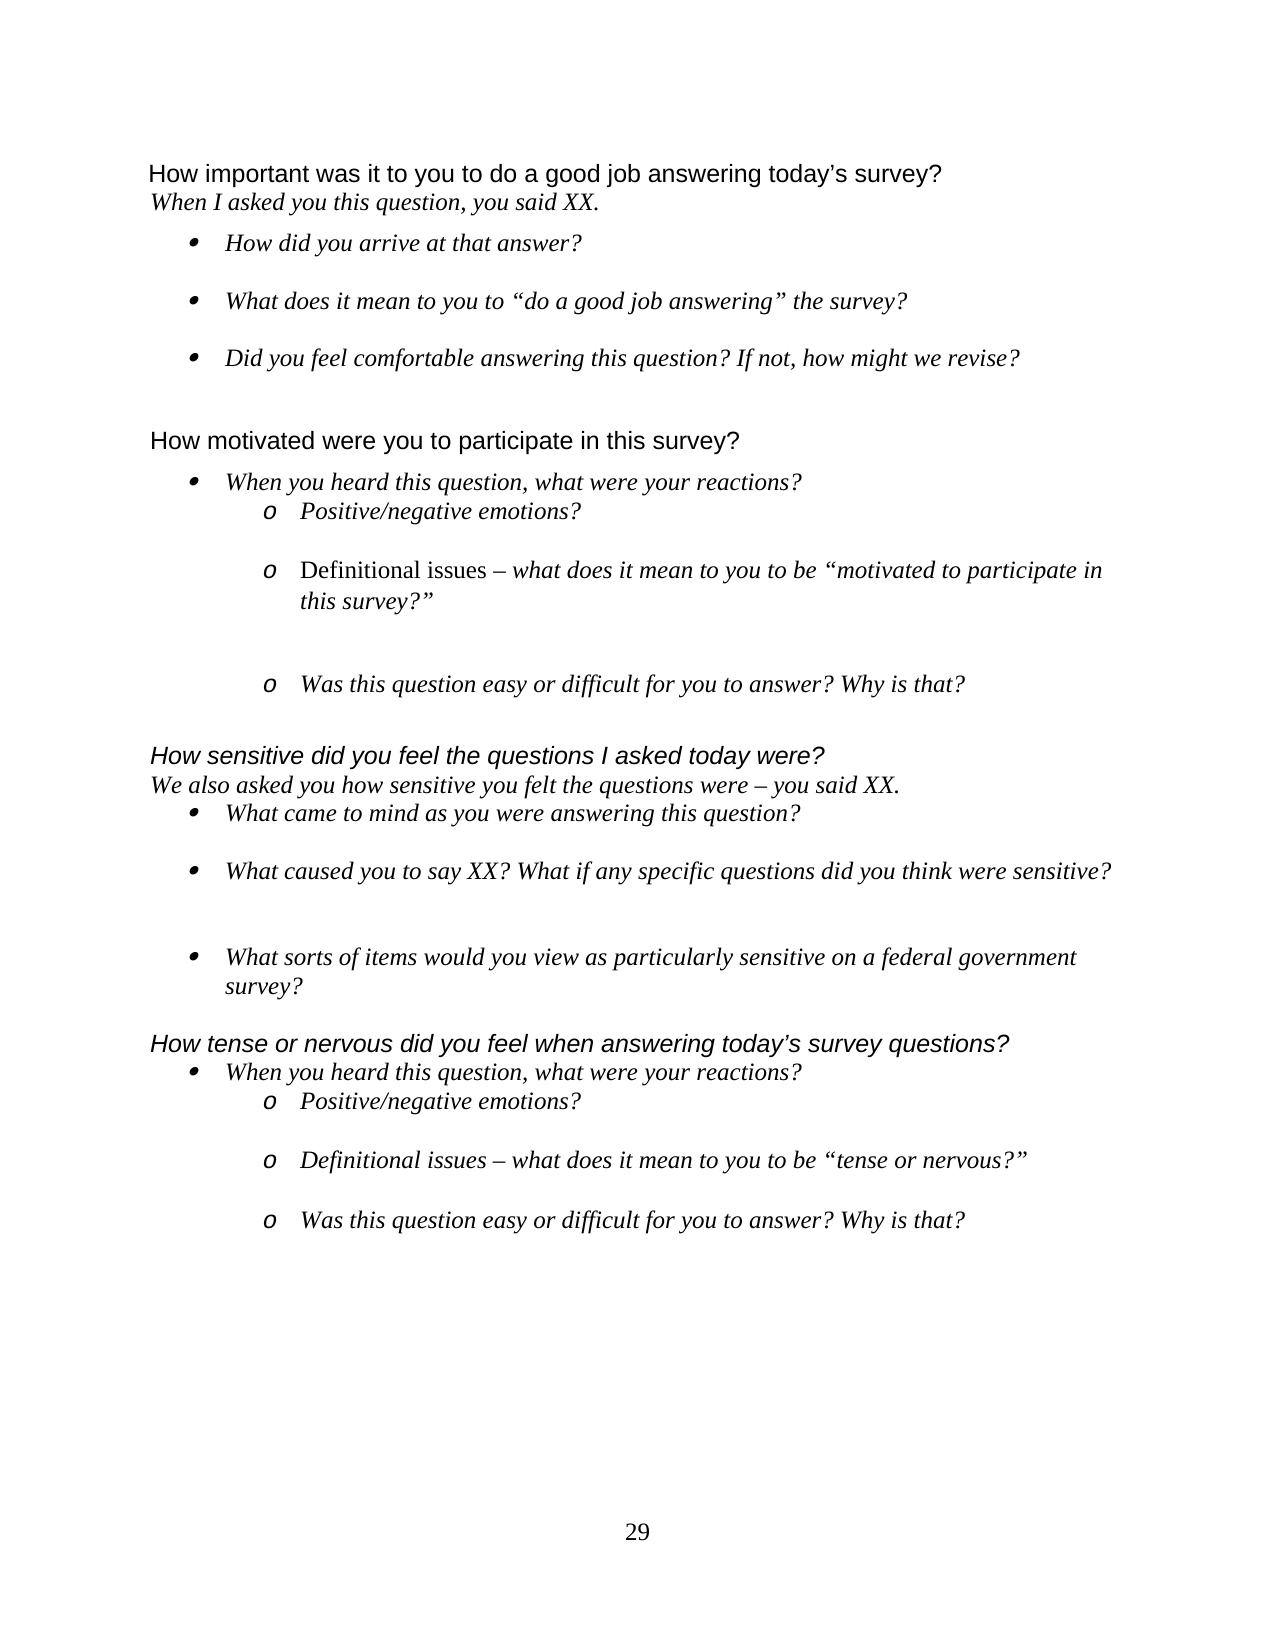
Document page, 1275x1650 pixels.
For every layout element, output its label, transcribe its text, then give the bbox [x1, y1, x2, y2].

text We also asked you how sensitive you felt the questions were – you said XX. [150, 770, 1125, 798]
list Did you feel comfortable answering this question? If not, how might we revise? [187, 343, 1125, 372]
text When I asked you this question, you said XX. [150, 187, 1125, 216]
list Definitional issues – what does it mean to you to be “tense or nervous?” [262, 1146, 1125, 1176]
list Was this question easy or difficult for you to answer? Why is that? [262, 669, 1125, 700]
list What does it mean to you to “do a good job answering” the survey? [187, 286, 1125, 315]
text How sensitive did you feel the questions I asked today were? [150, 741, 1125, 770]
list Was this question easy or difficult for you to answer? Why is that? [262, 1205, 1125, 1236]
list What caused you to say XX? What if any specific questions did you think were sensitive? [187, 856, 1125, 885]
list How did you arrive at that answer? [187, 228, 1125, 257]
list Positive/negative emotions? [262, 1086, 1125, 1117]
list What sorts of items would you view as particularly sensitive on a federal government survey? [187, 942, 1125, 1000]
list When you heard this question, what were your reactions? [187, 467, 1125, 496]
list What came to mind as you were answering this question? [187, 798, 1125, 827]
text How motivated were you to participate in this survey? [150, 426, 1125, 455]
list Definitional issues – what does it mean to you to be “motivated to participate in this survey?” [262, 556, 1125, 615]
text How tense or nervous did you feel when answering today’s survey questions? [150, 1028, 1125, 1057]
list Positive/negative emotions? [262, 496, 1125, 527]
list When you heard this question, what were your reactions? [187, 1057, 1125, 1086]
text How important was it to you to do a good job answering today’s survey? [148, 158, 1125, 187]
